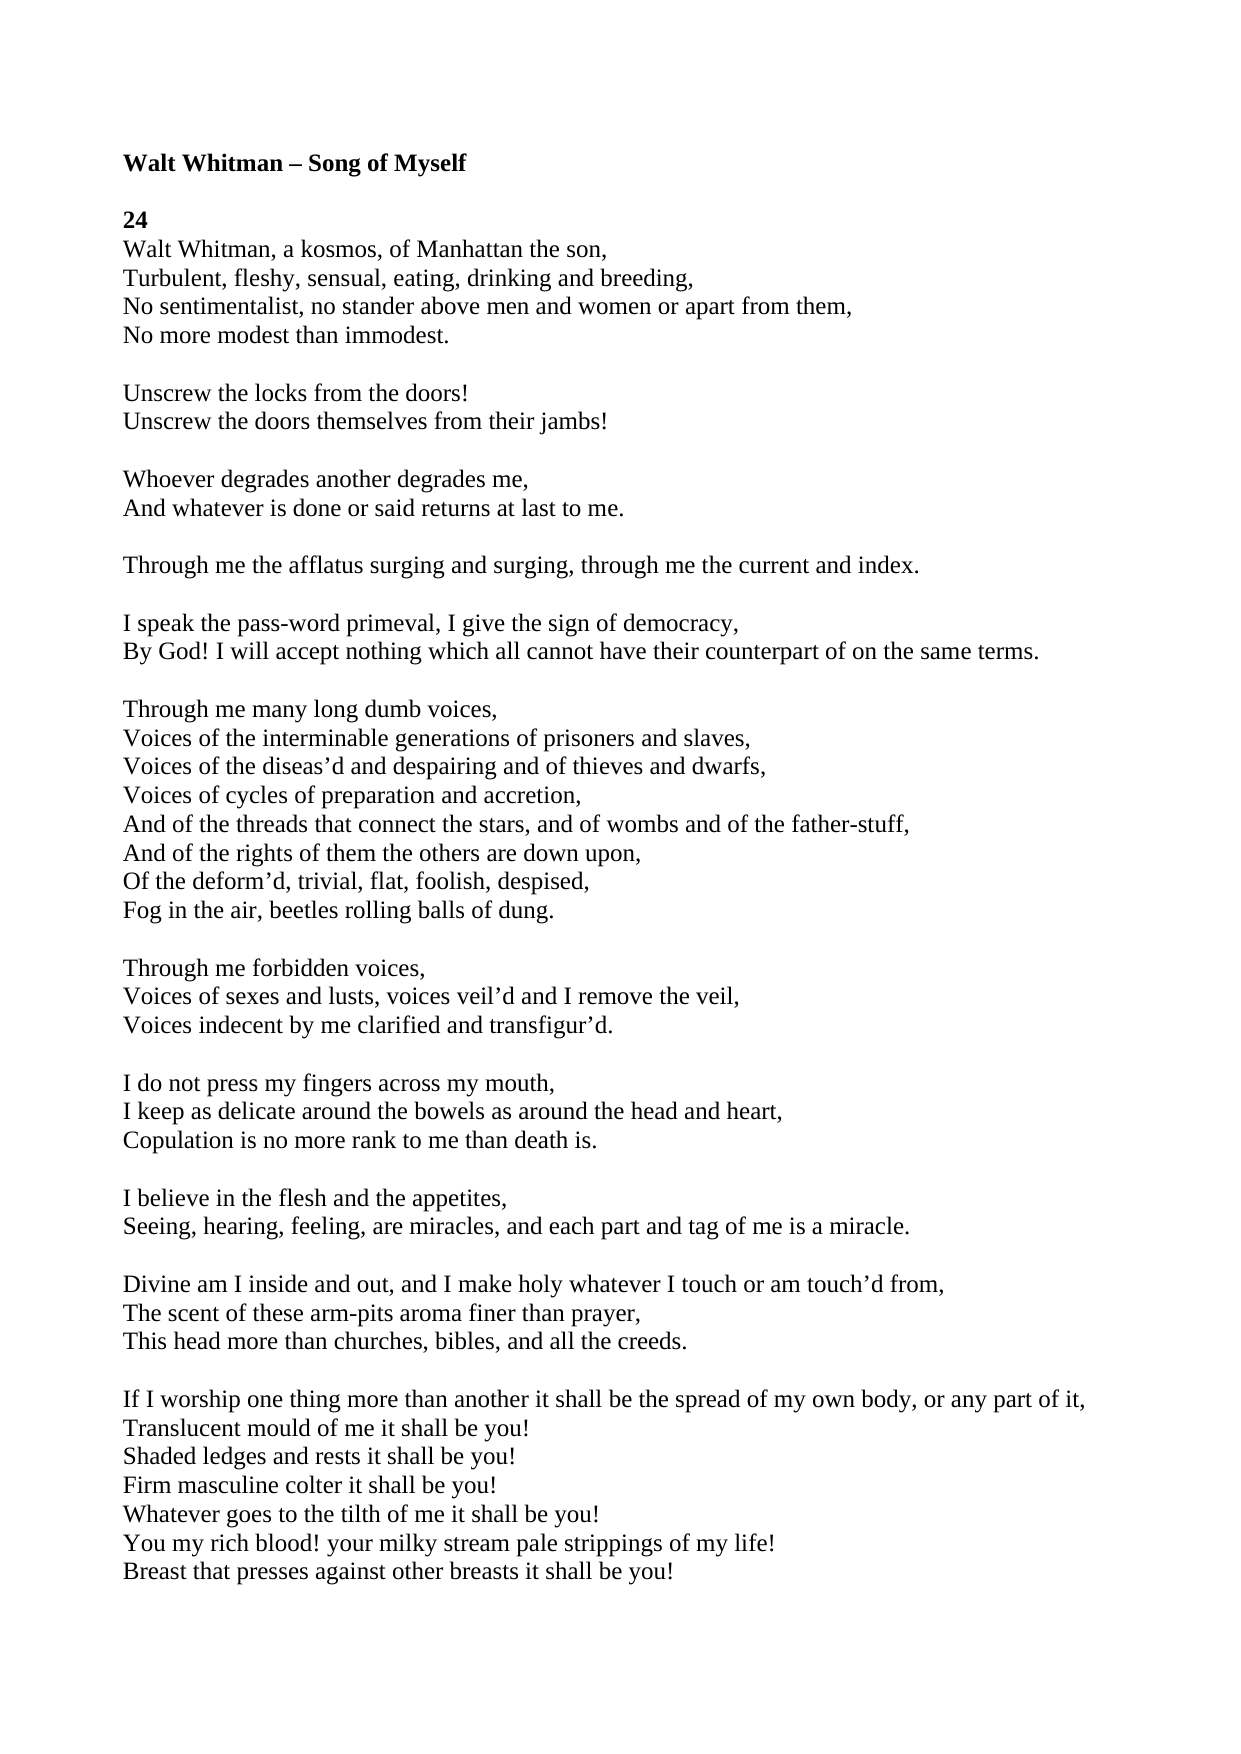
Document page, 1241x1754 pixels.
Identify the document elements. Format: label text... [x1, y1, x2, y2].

text Copulation is no more rank to me than death is. [123, 1125, 1093, 1154]
text And of the threads that connect the stars, and of wombs and of the father-stuff, [123, 809, 1093, 838]
text Unscrew the locks from the doors! [123, 378, 1093, 406]
text I believe in the flesh and the appetites, [123, 1183, 1093, 1211]
text This head more than churches, bibles, and all the creeds. [123, 1326, 1093, 1355]
text Voices of the interminable generations of prisoners and slaves, [123, 723, 1093, 751]
text By God! I will accept nothing which all cannot have their counterpart of on the same terms. [123, 636, 1093, 665]
text Walt Whitman – Song of Myself [123, 148, 1093, 176]
text Whatever goes to the tilth of me it shall be you! [123, 1499, 1093, 1528]
text Shaded ledges and rests it shall be you! [123, 1441, 1093, 1470]
text Through me forbidden voices, [123, 953, 1093, 981]
text No sentimentalist, no stander above men and women or apart from them, [123, 291, 1093, 320]
text 24 [123, 205, 1093, 234]
text Breast that presses against other breasts it shall be you! [123, 1556, 1093, 1585]
text Unscrew the doors themselves from their jambs! [123, 406, 1093, 435]
text Translucent mould of me it shall be you! [123, 1413, 1093, 1441]
text Through me many long dumb voices, [123, 694, 1093, 723]
text And of the rights of them the others are down upon, [123, 838, 1093, 866]
text Seeing, hearing, feeling, are miracles, and each part and tag of me is a miracle. [123, 1211, 1093, 1240]
text Walt Whitman, a kosmos, of Manhattan the son, [123, 234, 1093, 263]
text Voices of sexes and lusts, voices veil’d and I remove the veil, [123, 981, 1093, 1010]
text Divine am I inside and out, and I make holy whatever I touch or am touch’d from, [123, 1269, 1093, 1298]
text If I worship one thing more than another it shall be the spread of my own body, or any part of it, [123, 1384, 1093, 1413]
text You my rich blood! your milky stream pale strippings of my life! [123, 1528, 1093, 1556]
text I do not press my fingers across my mouth, [123, 1068, 1093, 1096]
text Whoever degrades another degrades me, [123, 464, 1093, 493]
text And whatever is done or said returns at last to me. [123, 493, 1093, 521]
text Turbulent, fleshy, sensual, eating, drinking and breeding, [123, 263, 1093, 291]
text Firm masculine colter it shall be you! [123, 1470, 1093, 1499]
text I speak the pass-word primeval, I give the sign of democracy, [123, 608, 1093, 636]
text The scent of these arm-pits aroma finer than prayer, [123, 1298, 1093, 1326]
text Voices indecent by me clarified and transfigur’d. [123, 1010, 1093, 1039]
text Voices of cycles of preparation and accretion, [123, 780, 1093, 809]
text Through me the afflatus surging and surging, through me the current and index. [123, 550, 1093, 579]
text I keep as delicate around the bowels as around the head and heart, [123, 1096, 1093, 1125]
text Voices of the diseas’d and despairing and of thieves and dwarfs, [123, 751, 1093, 780]
text No more modest than immodest. [123, 320, 1093, 349]
text Of the deform’d, trivial, flat, foolish, despised, [123, 866, 1093, 895]
text Fog in the air, beetles rolling balls of dung. [123, 895, 1093, 924]
